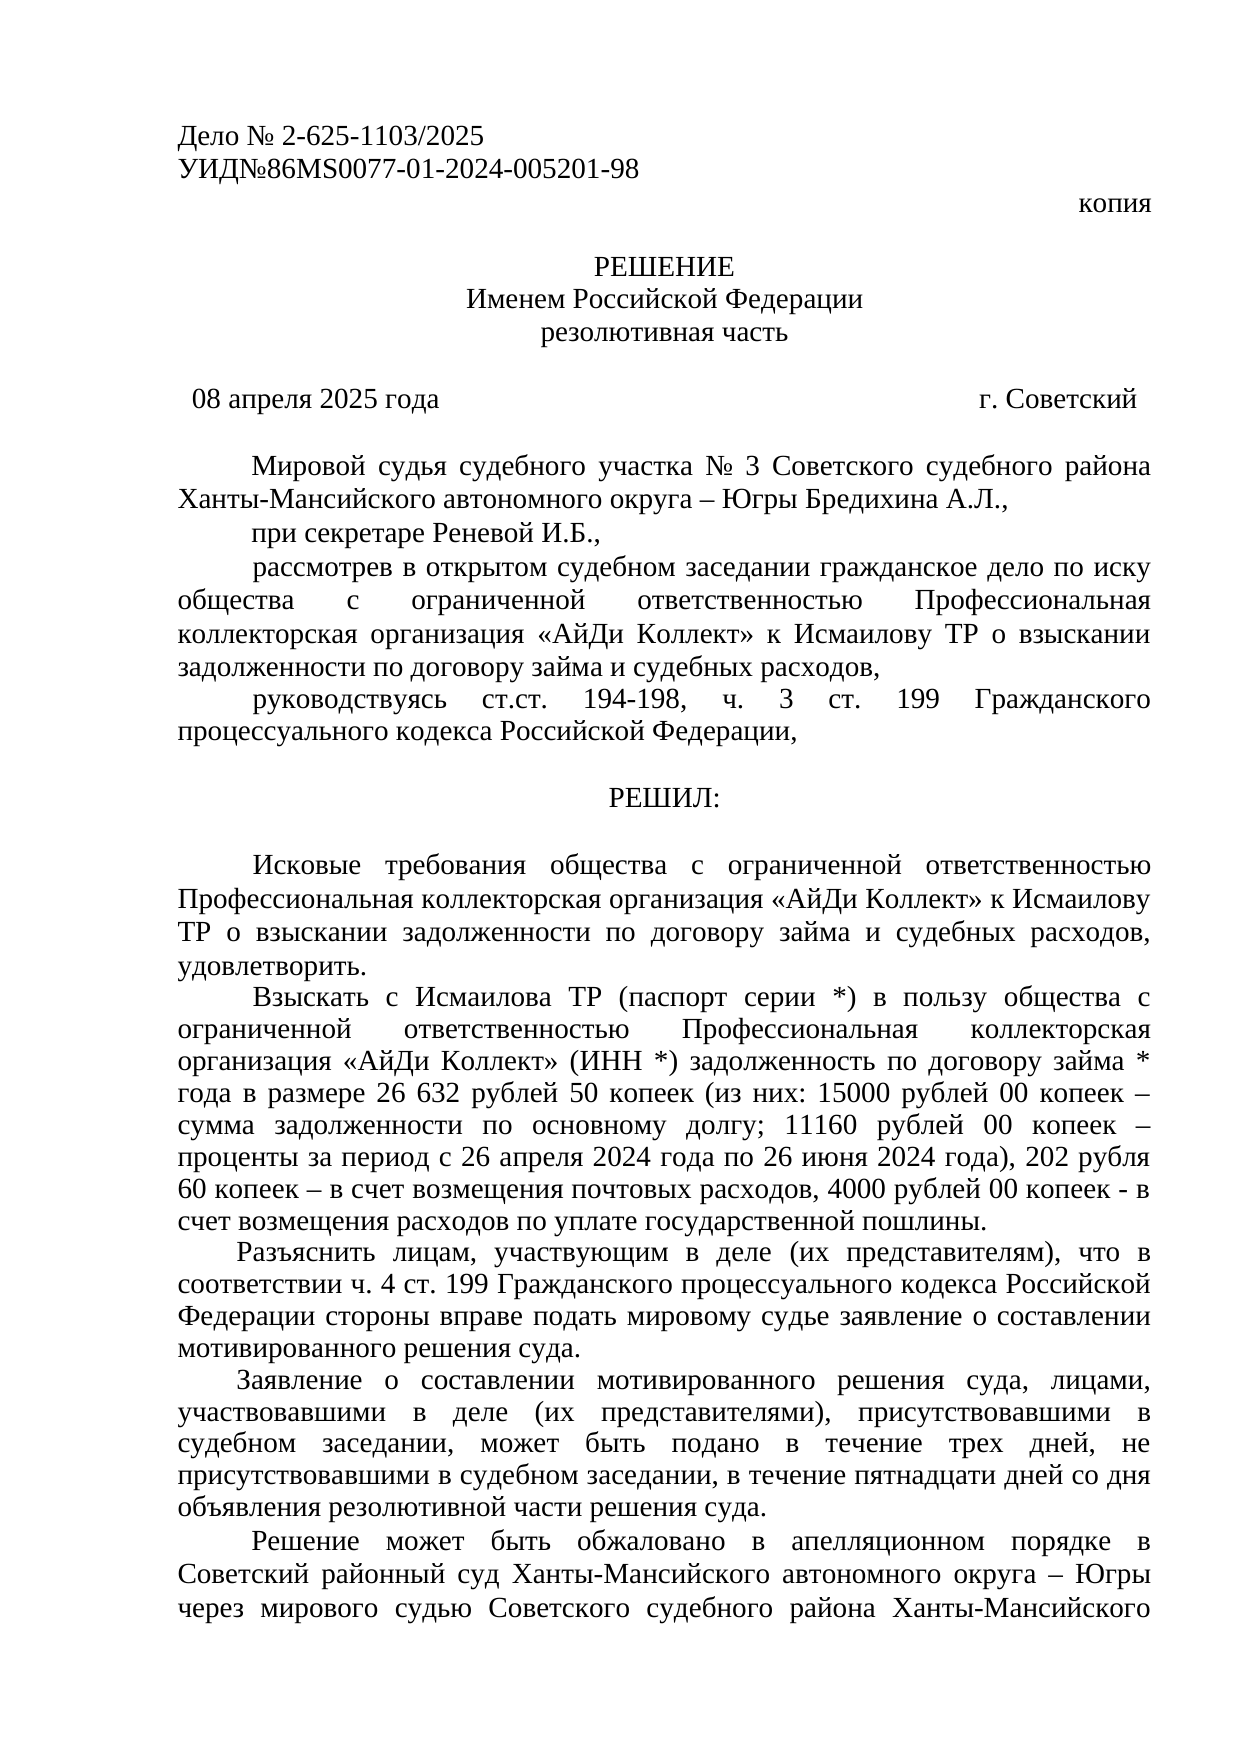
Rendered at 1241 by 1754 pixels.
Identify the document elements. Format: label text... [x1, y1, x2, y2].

text рассмотрев в открытом судебном заседании гражданское дело по иску общества с ограниченной ответственностью Профессиональная коллекторская организация «АйДи Коллект» к Исмаилову ТР о взыскании задолженности по договору займа и судебных расходов, [177, 549, 1152, 683]
subtitle резолютивная часть [177, 315, 1152, 347]
text УИД№86MS0077-01-2024-005201-98 [177, 152, 1152, 185]
text Дело № 2-625-1103/2025 [177, 118, 1152, 152]
text копия [177, 185, 1152, 219]
text при секретаре Реневой И.Б., [177, 515, 1152, 549]
text Взыскать с Исмаилова ТР (паспорт серии *) в пользу общества с ограниченной ответственностью Профессиональная коллекторская организация «АйДи Коллект» (ИНН *) задолженность по договору займа * года в размере 26 632 рублей 50 копеек (из них: 15000 рублей 00 копеек – сумма задолженности по основному долгу; 11160 рублей 00 копеек – проценты за период с 26 апреля 2024 года по 26 июня 2024 года), 202 рубля 60 копеек – в счет возмещения почтовых расходов, 4000 рублей 00 копеек - в счет возмещения расходов по уплате государственной пошлины. [177, 981, 1152, 1236]
text Разъяснить лицам, участвующим в деле (их представителям), что в соответствии ч. 4 ст. 199 Гражданского процессуального кодекса Российской Федерации стороны вправе подать мировому судье заявление о составлении мотивированного решения суда. [177, 1236, 1152, 1364]
text РЕШЕНИЕ [177, 251, 1152, 283]
text руководствуясь ст.ст. 194-198, ч. 3 ст. 199 Гражданского процессуального кодекса Российской Федерации, [177, 683, 1152, 747]
text Мировой судья судебного участка № 3 Советского судебного района Ханты-Мансийского автономного округа – Югры Бредихина А.Л., [177, 448, 1152, 515]
text Именем Российской Федерации [177, 283, 1152, 315]
text 08 апреля 2025 года г. Советский [177, 381, 1152, 414]
text РЕШИЛ: [177, 780, 1152, 814]
text Заявление о составлении мотивированного решения суда, лицами, участвовавшими в деле (их представителями), присутствовавшими в судебном заседании, может быть подано в течение трех дней, не присутствовавшими в судебном заседании, в течение пятнадцати дней со дня объявления резолютивной части решения суда. [177, 1364, 1152, 1523]
text Исковые требования общества с ограниченной ответственностью Профессиональная коллекторская организация «АйДи Коллект» к Исмаилову ТР о взыскании задолженности по договору займа и судебных расходов, удовлетворить. [177, 847, 1152, 981]
